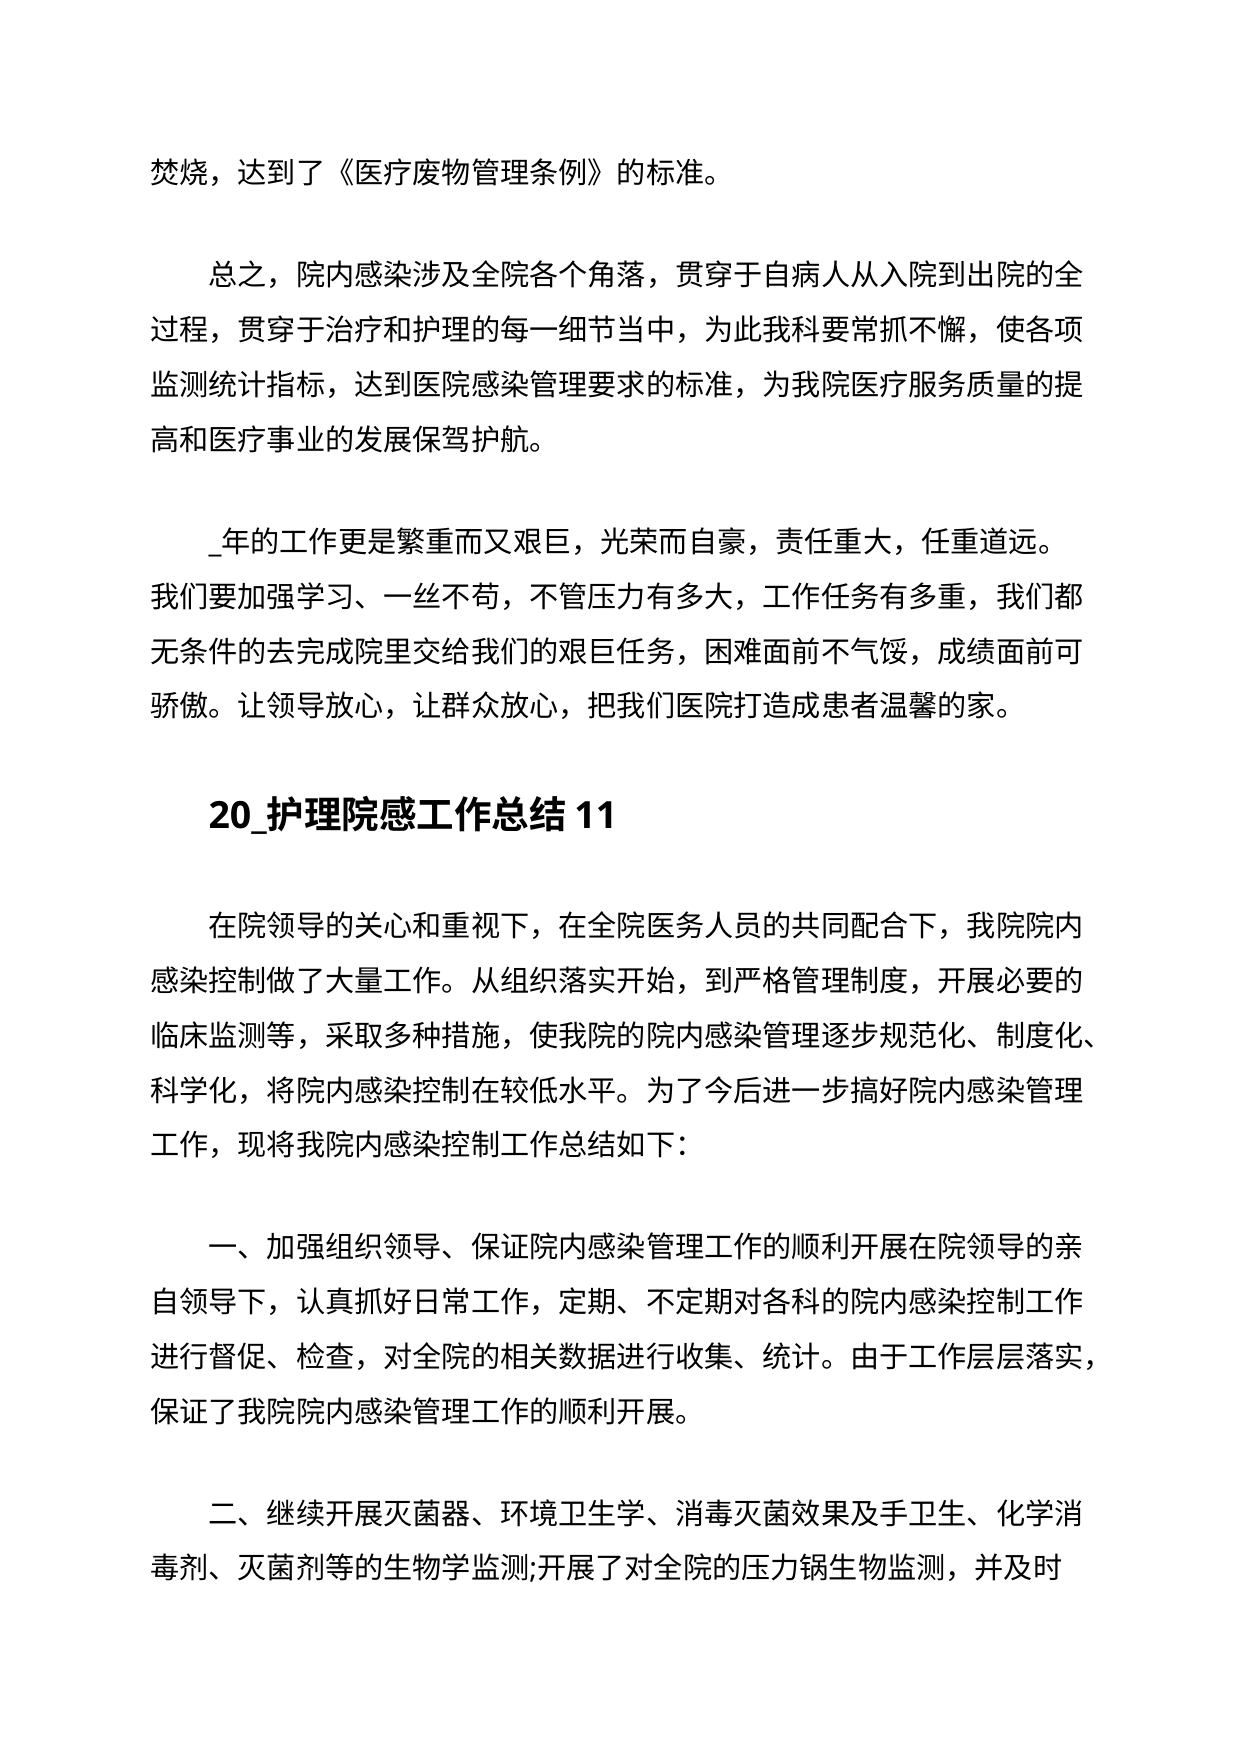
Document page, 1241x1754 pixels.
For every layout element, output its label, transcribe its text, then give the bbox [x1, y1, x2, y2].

text _年的工作更是繁重而又艰巨，光荣而自豪，责任重大，任重道远。我们要加强学习、一丝不苟，不管压力有多大，工作任务有多重，我们都无条件的去完成院里交给我们的艰巨任务，困难面前不气馁，成绩面前可骄傲。让领导放心，让群众放心，把我们医院打造成患者温馨的家。 [150, 518, 1090, 725]
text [150, 1490, 1090, 1587]
text 20_护理院感工作总结11 [150, 785, 1090, 839]
text 在院领导的关心和重视下，在全院医务人员的共同配合下，我院院内感染控制做了大量工作。从组织落实开始，到严格管理制度，开展必要的临床监测等，采取多种措施，使我院的院内感染管理逐步规范化、制度化、科学化，将院内感染控制在较低水平。为了今后进一步搞好院内感染管理工作，现将我院内感染控制工作总结如下： [150, 902, 1090, 1164]
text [150, 150, 1090, 192]
text 总之，院内感染涉及全院各个角落，贯穿于自病人从入院到出院的全过程，贯穿于治疗和护理的每一细节当中，为此我科要常抓不懈，使各项监测统计指标，达到医院感染管理要求的标准，为我院医疗服务质量的提高和医疗事业的发展保驾护航。 [150, 252, 1090, 459]
text 一、加强组织领导、保证院内感染管理工作的顺利开展在院领导的亲自领导下，认真抓好日常工作，定期、不定期对各科的院内感染控制工作进行督促、检查，对全院的相关数据进行收集、统计。由于工作层层落实，保证了我院院内感染管理工作的顺利开展。 [150, 1224, 1090, 1431]
